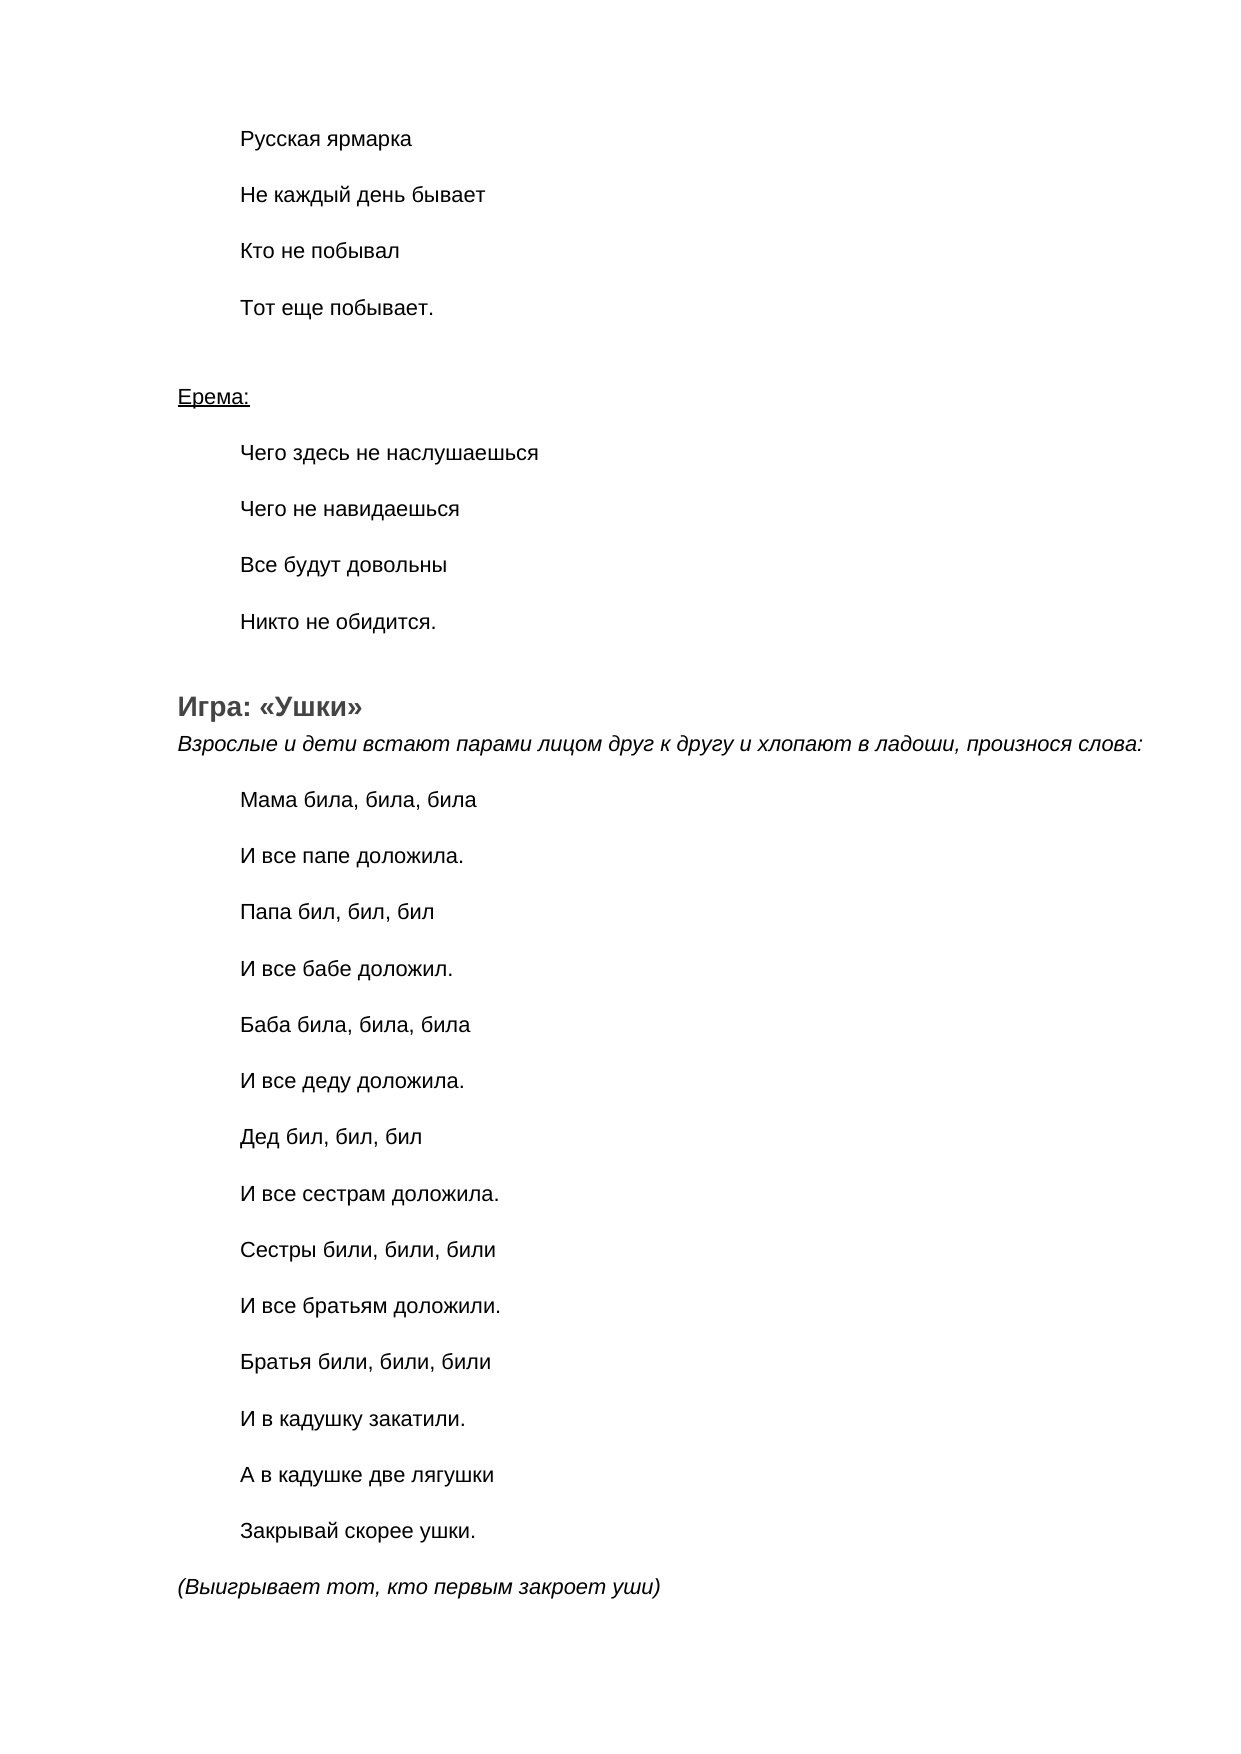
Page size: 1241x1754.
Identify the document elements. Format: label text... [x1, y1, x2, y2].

text Папа бил, бил, бил [240, 892, 1152, 924]
text Тот еще побывает. [240, 287, 1152, 320]
text Никто не обидится. [240, 601, 1152, 634]
text И в кадушку закатили. [240, 1398, 1152, 1431]
text И все папе доложила. [240, 835, 1152, 868]
text Русская ярмарка [240, 118, 1152, 151]
text (Выигрывает тот, кто первым закроет уши) [177, 1567, 1152, 1599]
text А в кадушке две лягушки [240, 1454, 1152, 1487]
text Игра: «Ушки» [177, 657, 1152, 723]
text И все сестрам доложила. [240, 1173, 1152, 1206]
text Кто не побывал [240, 231, 1152, 263]
text Закрывай скорее ушки. [240, 1510, 1152, 1543]
text Ерема: [177, 343, 1152, 409]
text Мама била, била, била [240, 779, 1152, 812]
text Чего здесь не наслушаешься [240, 432, 1152, 465]
text Взрослые и дети встают парами лицом друг к другу и хлопают в ладоши, произнося слова: [177, 723, 1152, 756]
text Сестры били, били, били [240, 1229, 1152, 1262]
text Братья били, били, били [240, 1342, 1152, 1374]
text И все деду доложила. [240, 1060, 1152, 1093]
text Все будут довольны [240, 545, 1152, 577]
text Дед бил, бил, бил [240, 1117, 1152, 1149]
text Чего не навидаешься [240, 488, 1152, 521]
text Баба била, била, била [240, 1004, 1152, 1037]
text И все бабе доложил. [240, 948, 1152, 981]
text И все братьям доложили. [240, 1285, 1152, 1318]
text Не каждый день бывает [240, 174, 1152, 207]
